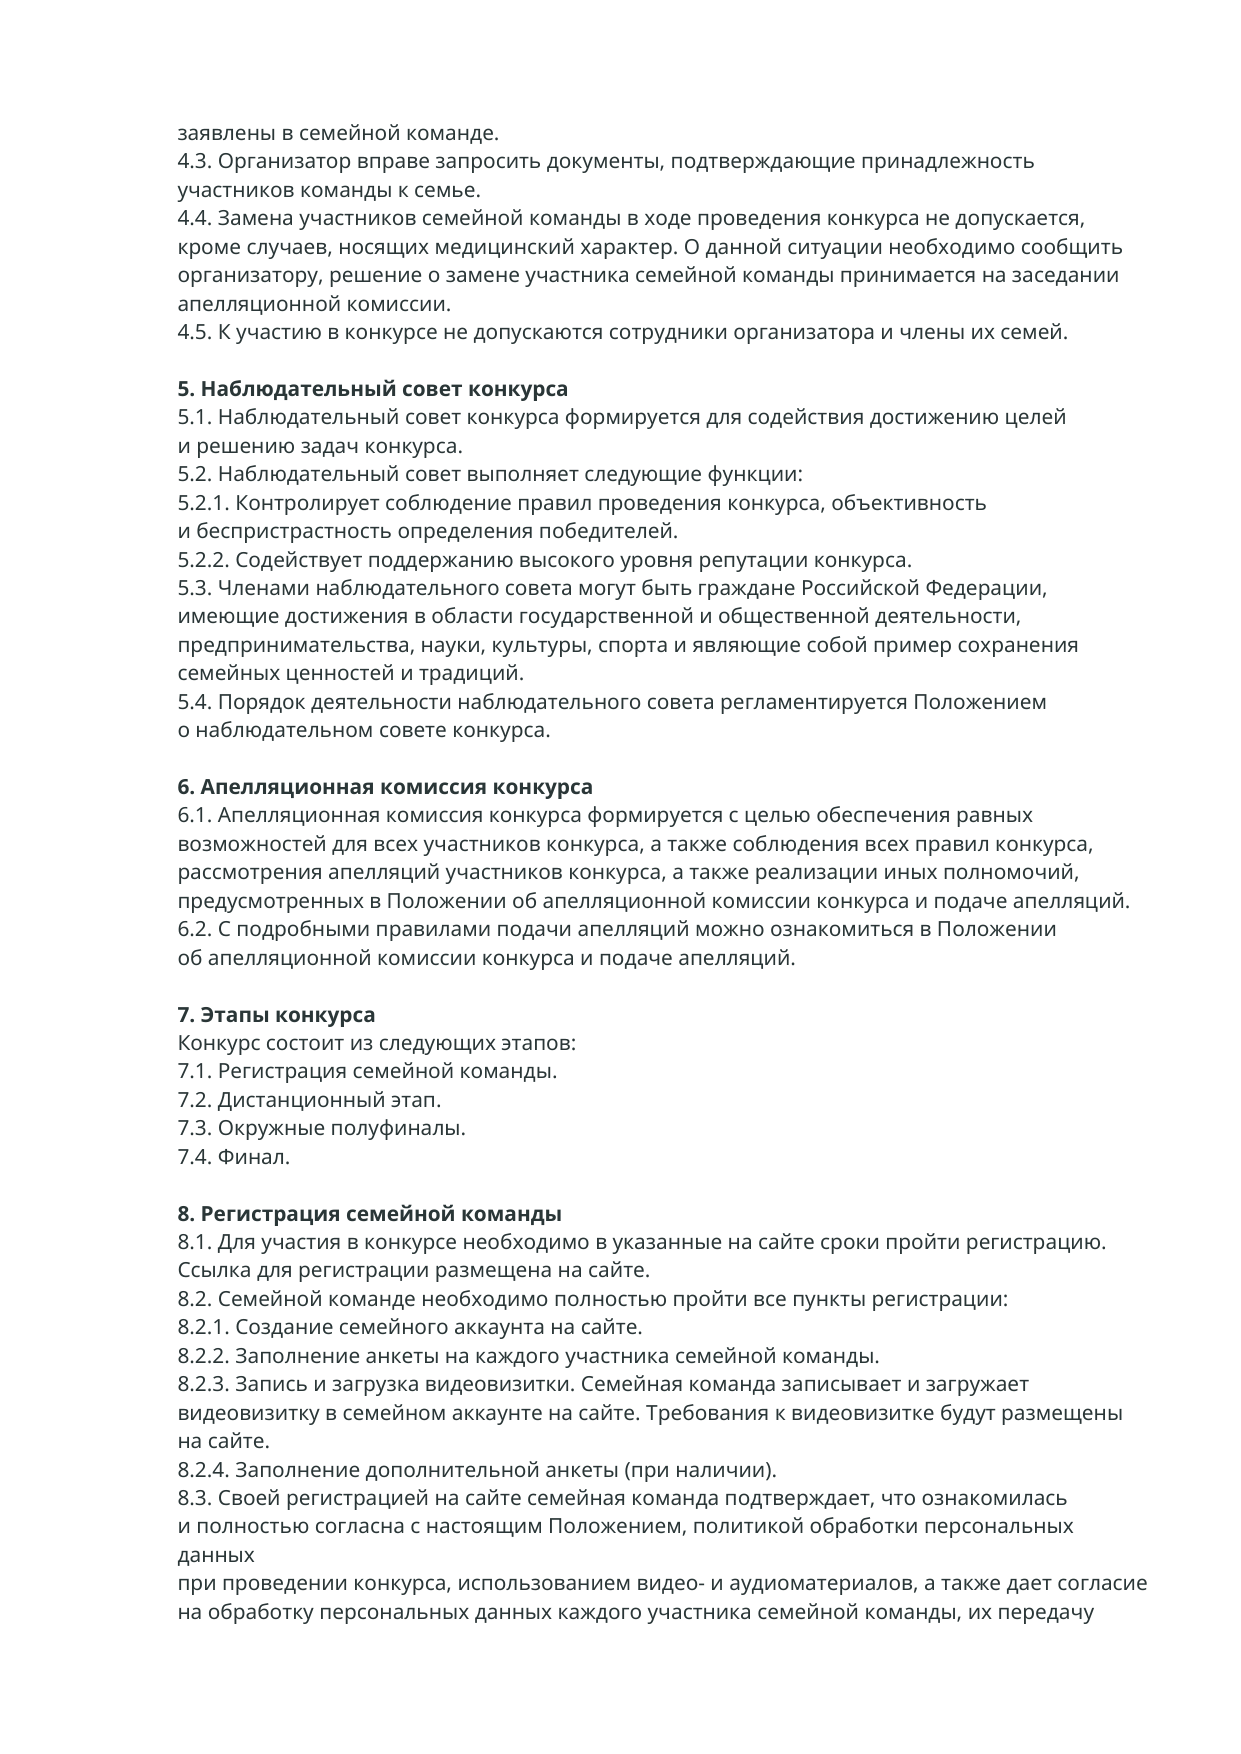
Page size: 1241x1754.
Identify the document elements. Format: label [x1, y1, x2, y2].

text [177, 118, 1152, 1625]
